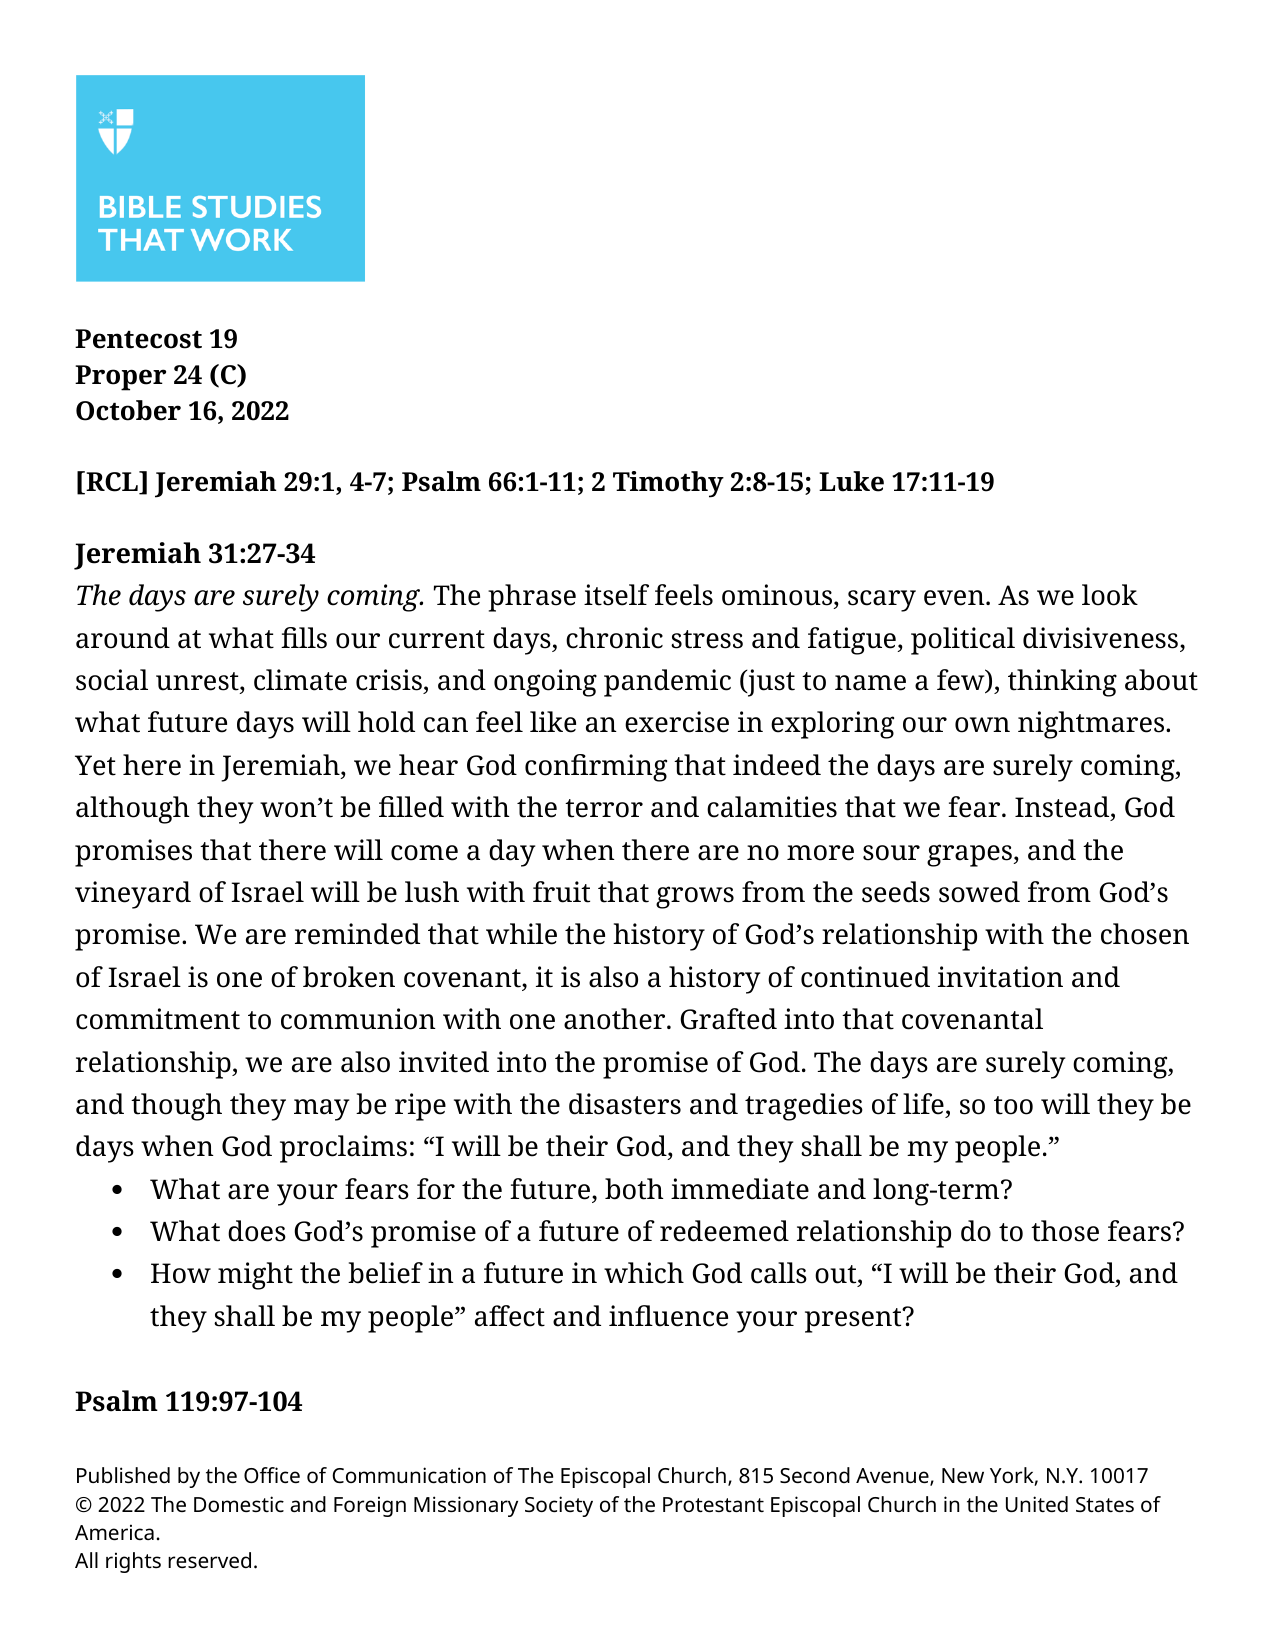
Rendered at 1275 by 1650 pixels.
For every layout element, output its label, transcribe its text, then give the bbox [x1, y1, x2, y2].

text [RCL] Jeremiah 29:1, 4-7; Psalm 66:1-11; 2 Timothy 2:8-15; Luke 17:11-19 [75, 463, 1200, 499]
text Proper 24 (C) [75, 357, 1125, 392]
list How might the belief in a future in which God calls out, “I will be their God, and they shall be my people” affect and influence your present? [112, 1255, 1200, 1334]
text Psalm 119:97-104 [75, 1382, 1200, 1419]
picture [75, 75, 366, 282]
text The days are surely coming. The phrase itself feels ominous, scary even. As we look around at what fills our current days, chronic stress and fatigue, political divisiveness, social unrest, climate crisis, and ongoing pandemic (just to name a few), thinking about what future days will hold can feel like an exercise in exploring our own nightmares. Yet here in Jeremiah, we hear God confirming that indeed the days are surely coming, although they won’t be filled with the terror and calamities that we fear. Instead, God promises that there will come a day when there are no more sour grapes, and the vineyard of Israel will be lush with fruit that grows from the seeds sowed from God’s promise. We are reminded that while the history of God’s relationship with the chosen of Israel is one of broken covenant, it is also a history of continued invitation and commitment to communion with one another. Grafted into that covenantal relationship, we are also invited into the promise of God. The days are surely coming, and though they may be ripe with the disasters and tragedies of life, so too will they be days when God proclaims: “I will be their God, and they shall be my people.” [75, 577, 1200, 1165]
list What are your fears for the future, both immediate and long-term? [112, 1170, 1200, 1207]
text Pentecost 19 [75, 321, 1125, 357]
list What does God’s promise of a future of redeemed relationship do to those fears? [112, 1213, 1200, 1249]
text Jeremiah 31:27-34 [75, 534, 1200, 571]
text October 16, 2022 [75, 392, 1125, 428]
